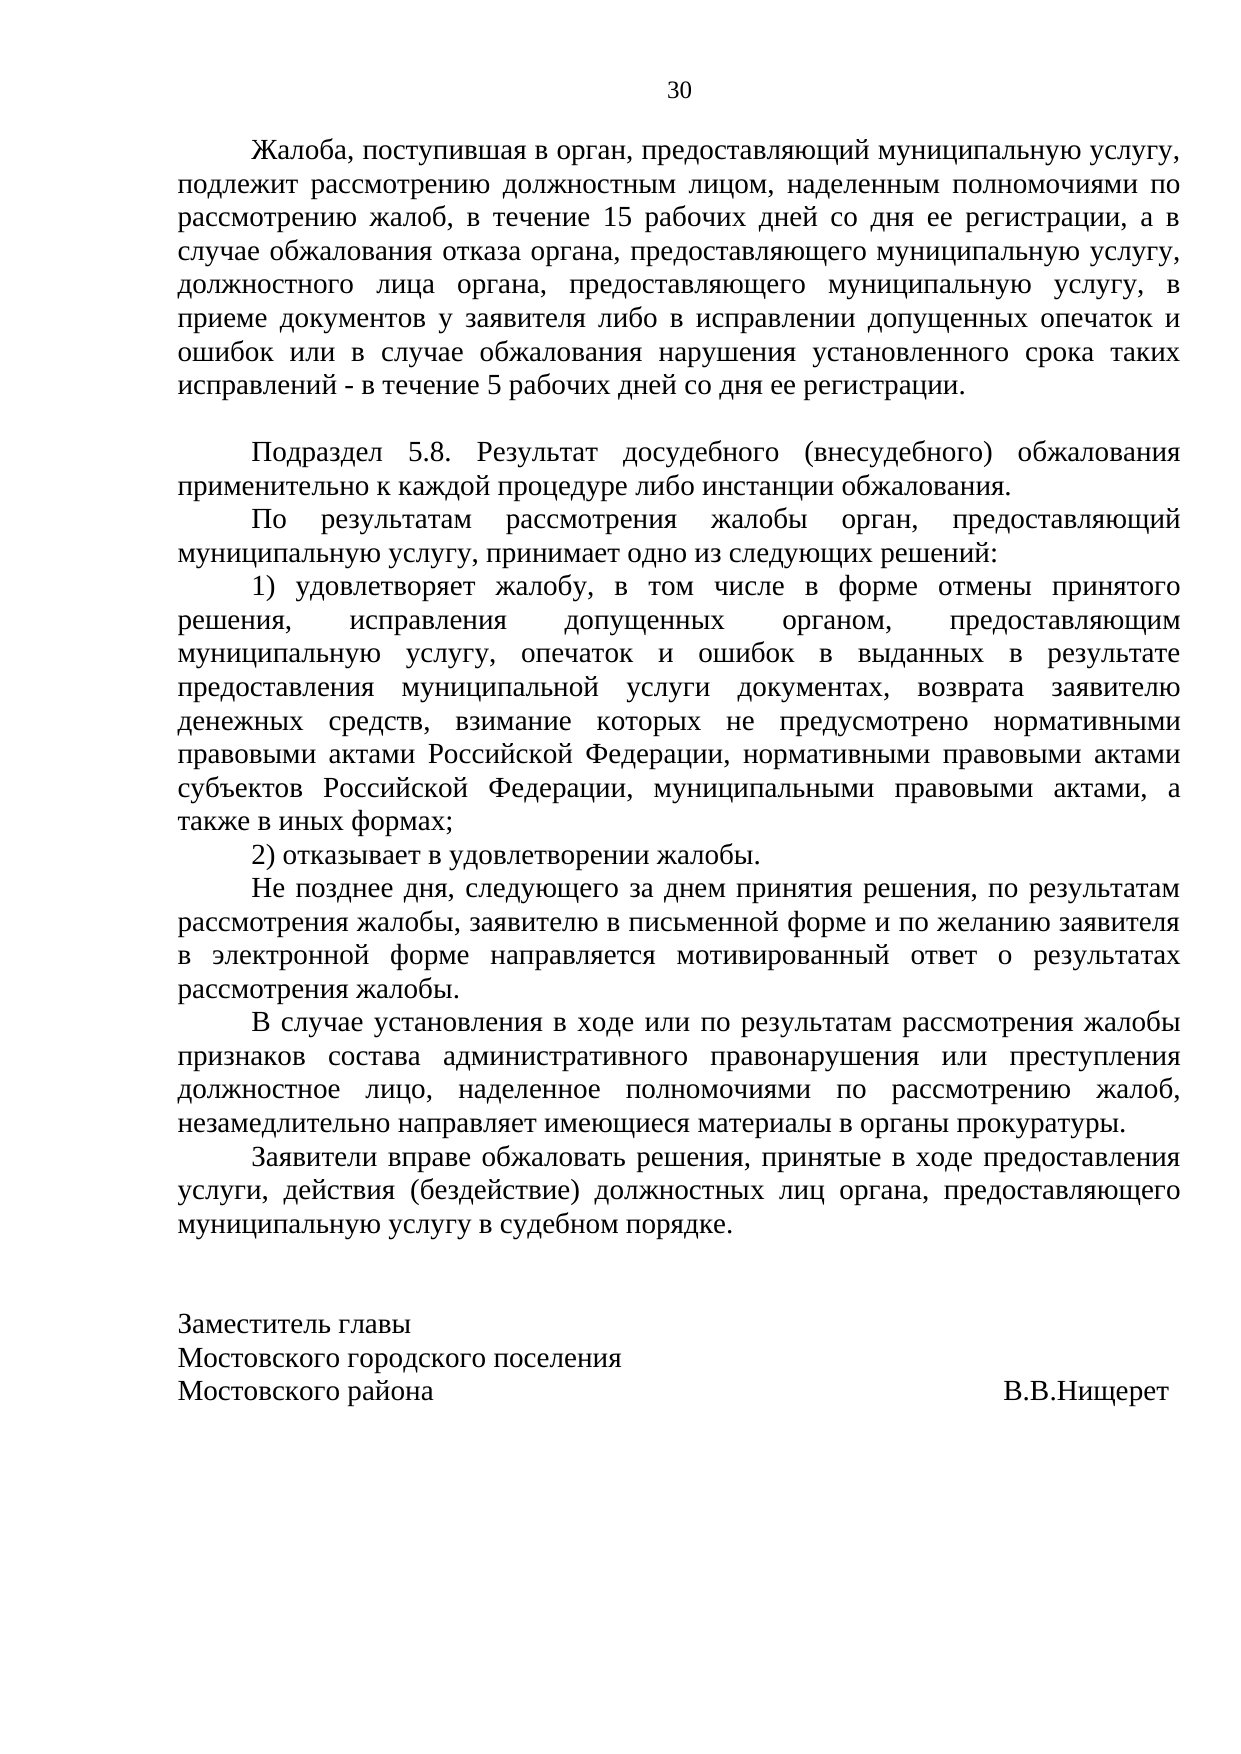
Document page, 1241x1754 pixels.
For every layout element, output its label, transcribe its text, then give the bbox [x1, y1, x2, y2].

text 1) удовлетворяет жалобу, в том числе в форме отмены принятого решения, исправления допущенных органом, предоставляющим муниципальную услугу, опечаток и ошибок в выданных в результате предоставления муниципальной услуги документах, возврата заявителю денежных средств, взимание которых не предусмотрено нормативными правовыми актами Российской Федерации, нормативными правовыми актами субъектов Российской Федерации, муниципальными правовыми актами, а также в иных формах; [177, 568, 1181, 837]
text 2) отказывает в удовлетворении жалобы. [177, 837, 1181, 870]
text По результатам рассмотрения жалобы орган, предоставляющий муниципальную услугу, принимает одно из следующих решений: [177, 501, 1181, 568]
text Жалоба, поступившая в орган, предоставляющий муниципальную услугу, подлежит рассмотрению должностным лицом, наделенным полномочиями по рассмотрению жалоб, в течение 15 рабочих дней со дня ее регистрации, а в случае обжалования отказа органа, предоставляющего муниципальную услугу, должностного лица органа, предоставляющего муниципальную услугу, в приеме документов у заявителя либо в исправлении допущенных опечаток и ошибок или в случае обжалования нарушения установленного срока таких исправлений - в течение 5 рабочих дней со дня ее регистрации. [177, 132, 1181, 401]
text Заявители вправе обжаловать решения, принятые в ходе предоставления услуги, действия (бездействие) должностных лиц органа, предоставляющего муниципальную услугу в судебном порядке. [177, 1139, 1181, 1239]
text Мостовского городского поселения [177, 1340, 1181, 1373]
text В случае установления в ходе или по результатам рассмотрения жалобы признаков состава административного правонарушения или преступления должностное лицо, наделенное полномочиями по рассмотрению жалоб, незамедлительно направляет имеющиеся материалы в органы прокуратуры. [177, 1004, 1181, 1139]
text Не позднее дня, следующего за днем принятия решения, по результатам рассмотрения жалобы, заявителю в письменной форме и по желанию заявителя в электронной форме направляется мотивированный ответ о результатах рассмотрения жалобы. [177, 870, 1181, 1004]
text Заместитель главы [177, 1306, 1181, 1340]
text Подраздел 5.8. Результат досудебного (внесудебного) обжалования применительно к каждой процедуре либо инстанции обжалования. [177, 434, 1181, 501]
text Мостовского района В.В.Нищерет [177, 1373, 1181, 1407]
